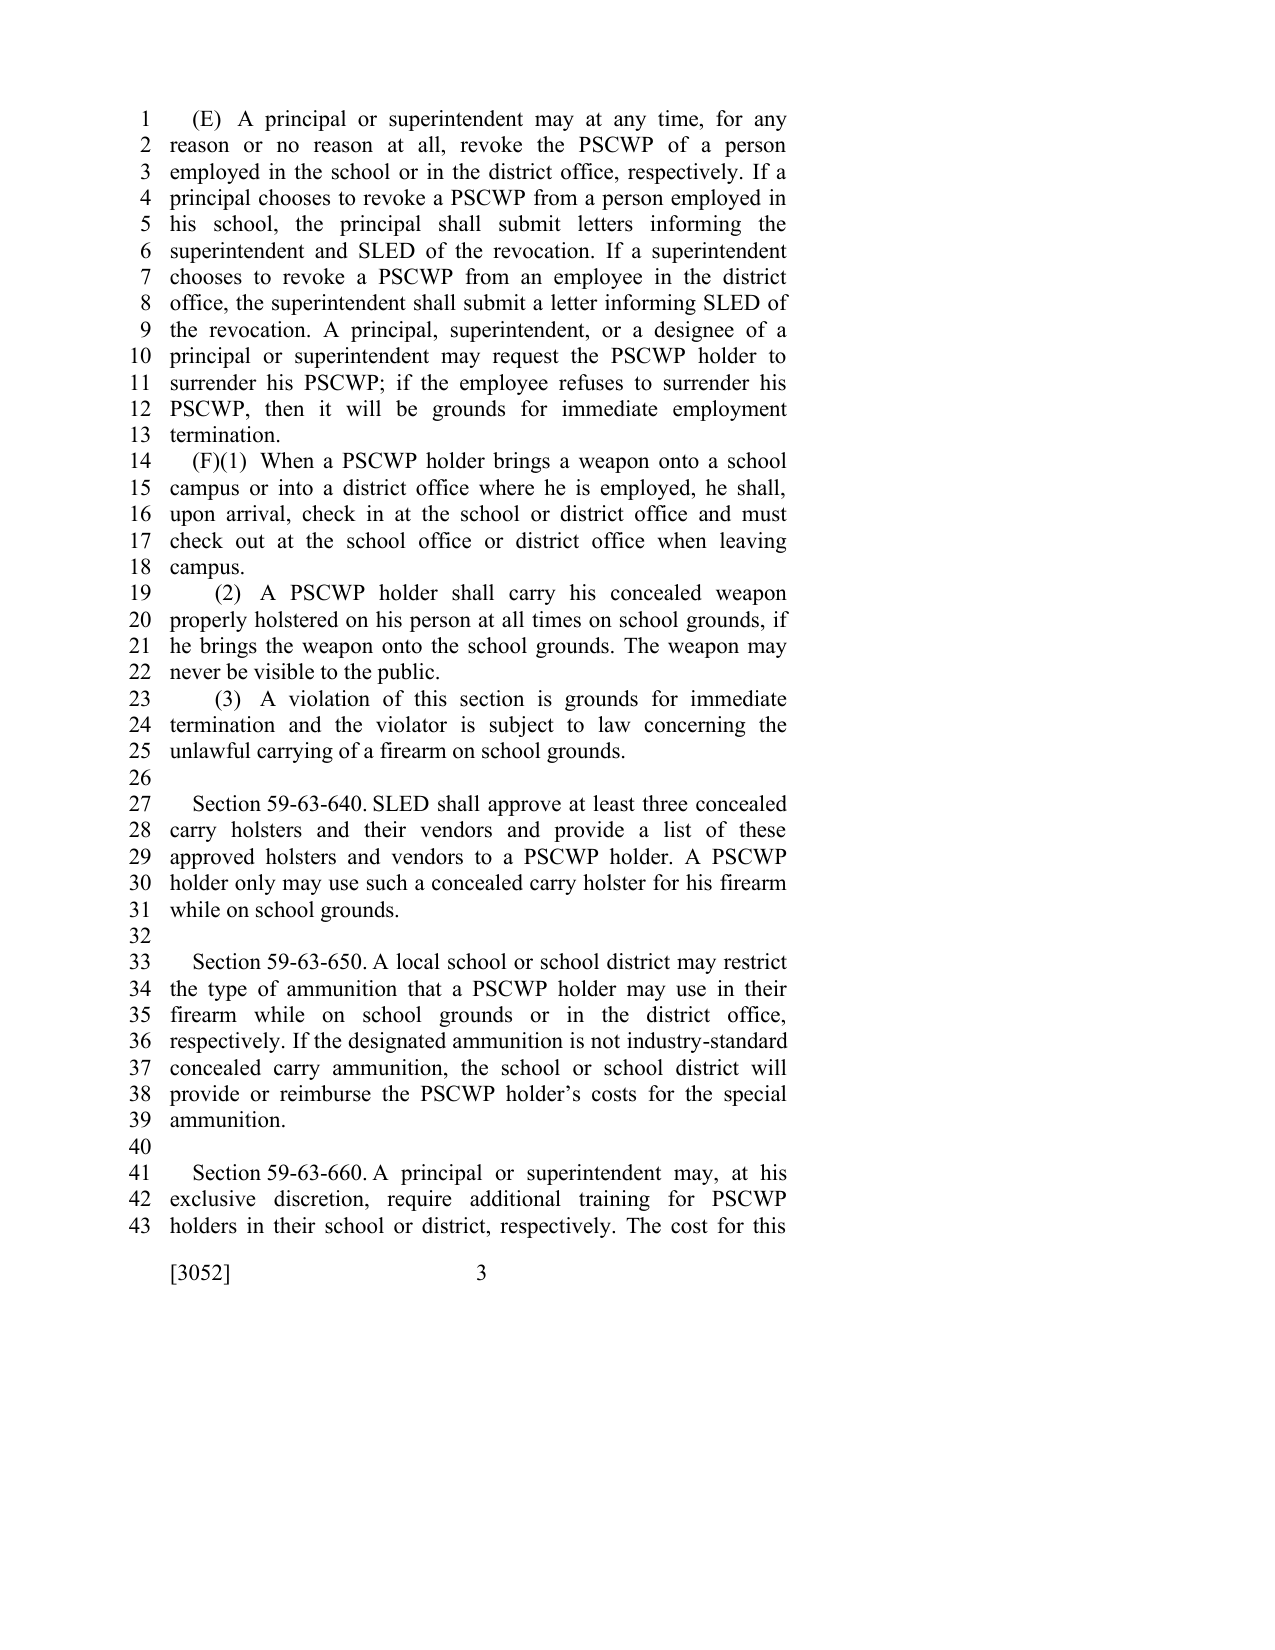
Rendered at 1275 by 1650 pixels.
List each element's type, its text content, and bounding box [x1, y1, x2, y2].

text (E) A principal or superintendent may at any time, for any reason or no reason at all, revoke the PSCWP of a person employed in the school or in the district office, respectively. If a principal chooses to revoke a PSCWP from a person employed in his school, the principal shall submit letters informing the superintendent and SLED of the revocation. If a superintendent chooses to revoke a PSCWP from an employee in the district office, the superintendent shall submit a letter informing SLED of the revocation. A principal, superintendent, or a designee of a principal or superintendent may request the PSCWP holder to surrender his PSCWP; if the employee refuses to surrender his PSCWP, then it will be grounds for immediate employment termination. [169, 105, 787, 448]
text (F)(1) When a PSCWP holder brings a weapon onto a school campus or into a district office where he is employed, he shall, upon arrival, check in at the school or district office and must check out at the school office or district office when leaving campus. [169, 448, 787, 579]
text Section 59-63-640. SLED shall approve at least three concealed carry holsters and their vendors and provide a list of these approved holsters and vendors to a PSCWP holder. A PSCWP holder only may use such a concealed carry holster for his firearm while on school grounds. [169, 790, 787, 922]
text Section 59-63-650. A local school or school district may restrict the type of ammunition that a PSCWP holder may use in their firearm while on school grounds or in the district office, respectively. If the designated ammunition is not industry-standard concealed carry ammunition, the school or school district will provide or reimburse the PSCWP holder’s costs for the special ammunition. [169, 948, 787, 1133]
text (3) A violation of this section is grounds for immediate termination and the violator is subject to law concerning the unlawful carrying of a firearm on school grounds. [169, 685, 787, 764]
text (2) A PSCWP holder shall carry his concealed weapon properly holstered on his person at all times on school grounds, if he brings the weapon onto the school grounds. The weapon may never be visible to the public. [169, 579, 787, 685]
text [169, 1159, 787, 1238]
